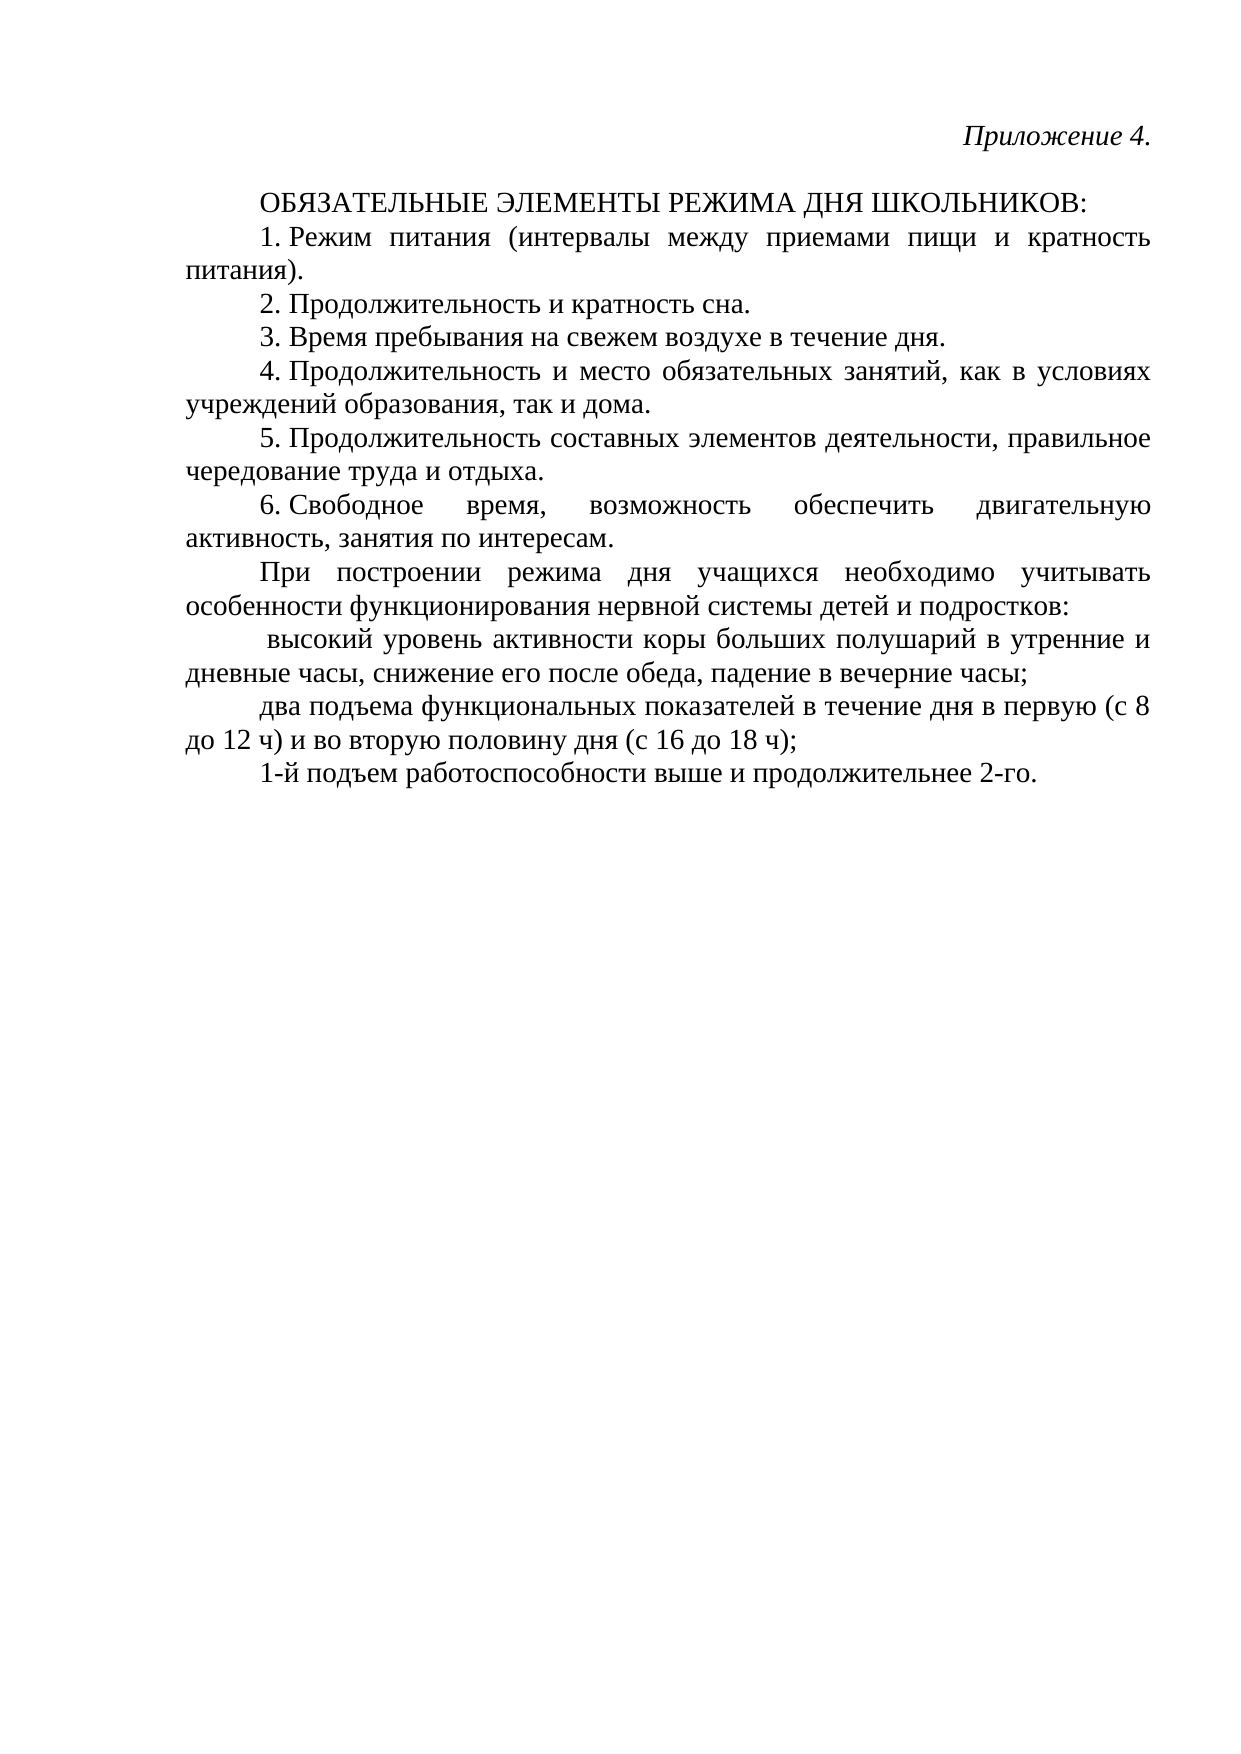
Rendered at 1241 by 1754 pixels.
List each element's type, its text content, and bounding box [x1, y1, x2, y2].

text 2. Продолжительность и кратность сна. [185, 286, 1152, 319]
text 5. Продолжительность составных элементов деятельности, правильное чередование труда и отдыха. [185, 420, 1152, 487]
text 1-й подъем работоспособности выше и продолжительнее 2-го. [185, 755, 1152, 789]
text Приложение 4. [185, 118, 1152, 152]
text 3. Время пребывания на свежем воздухе в течение дня. [185, 319, 1152, 353]
text 6. Свободное время, возможность обеспечить двигательную активность, занятия по интересам. [185, 487, 1152, 554]
text 4. Продолжительность и место обязательных занятий, как в условиях учреждений образования, так и дома. [185, 353, 1152, 420]
text 1. Режим питания (интервалы между приемами пищи и кратность питания). [185, 219, 1152, 286]
text При построении режима дня учащихся необходимо учитывать особенности функционирования нервной системы детей и подростков: [185, 554, 1152, 621]
text два подъема функциональных показателей в течение дня в первую (с 8 до 12 ч) и во вторую половину дня (с 16 до 18 ч); [185, 688, 1152, 755]
text ОБЯЗАТЕЛЬНЫЕ ЭЛЕМЕНТЫ РЕЖИМА ДНЯ ШКОЛЬНИКОВ: [185, 185, 1152, 219]
text высокий уровень активности коры больших полушарий в утренние и дневные часы, снижение его после обеда, падение в вечерние часы; [185, 621, 1152, 688]
